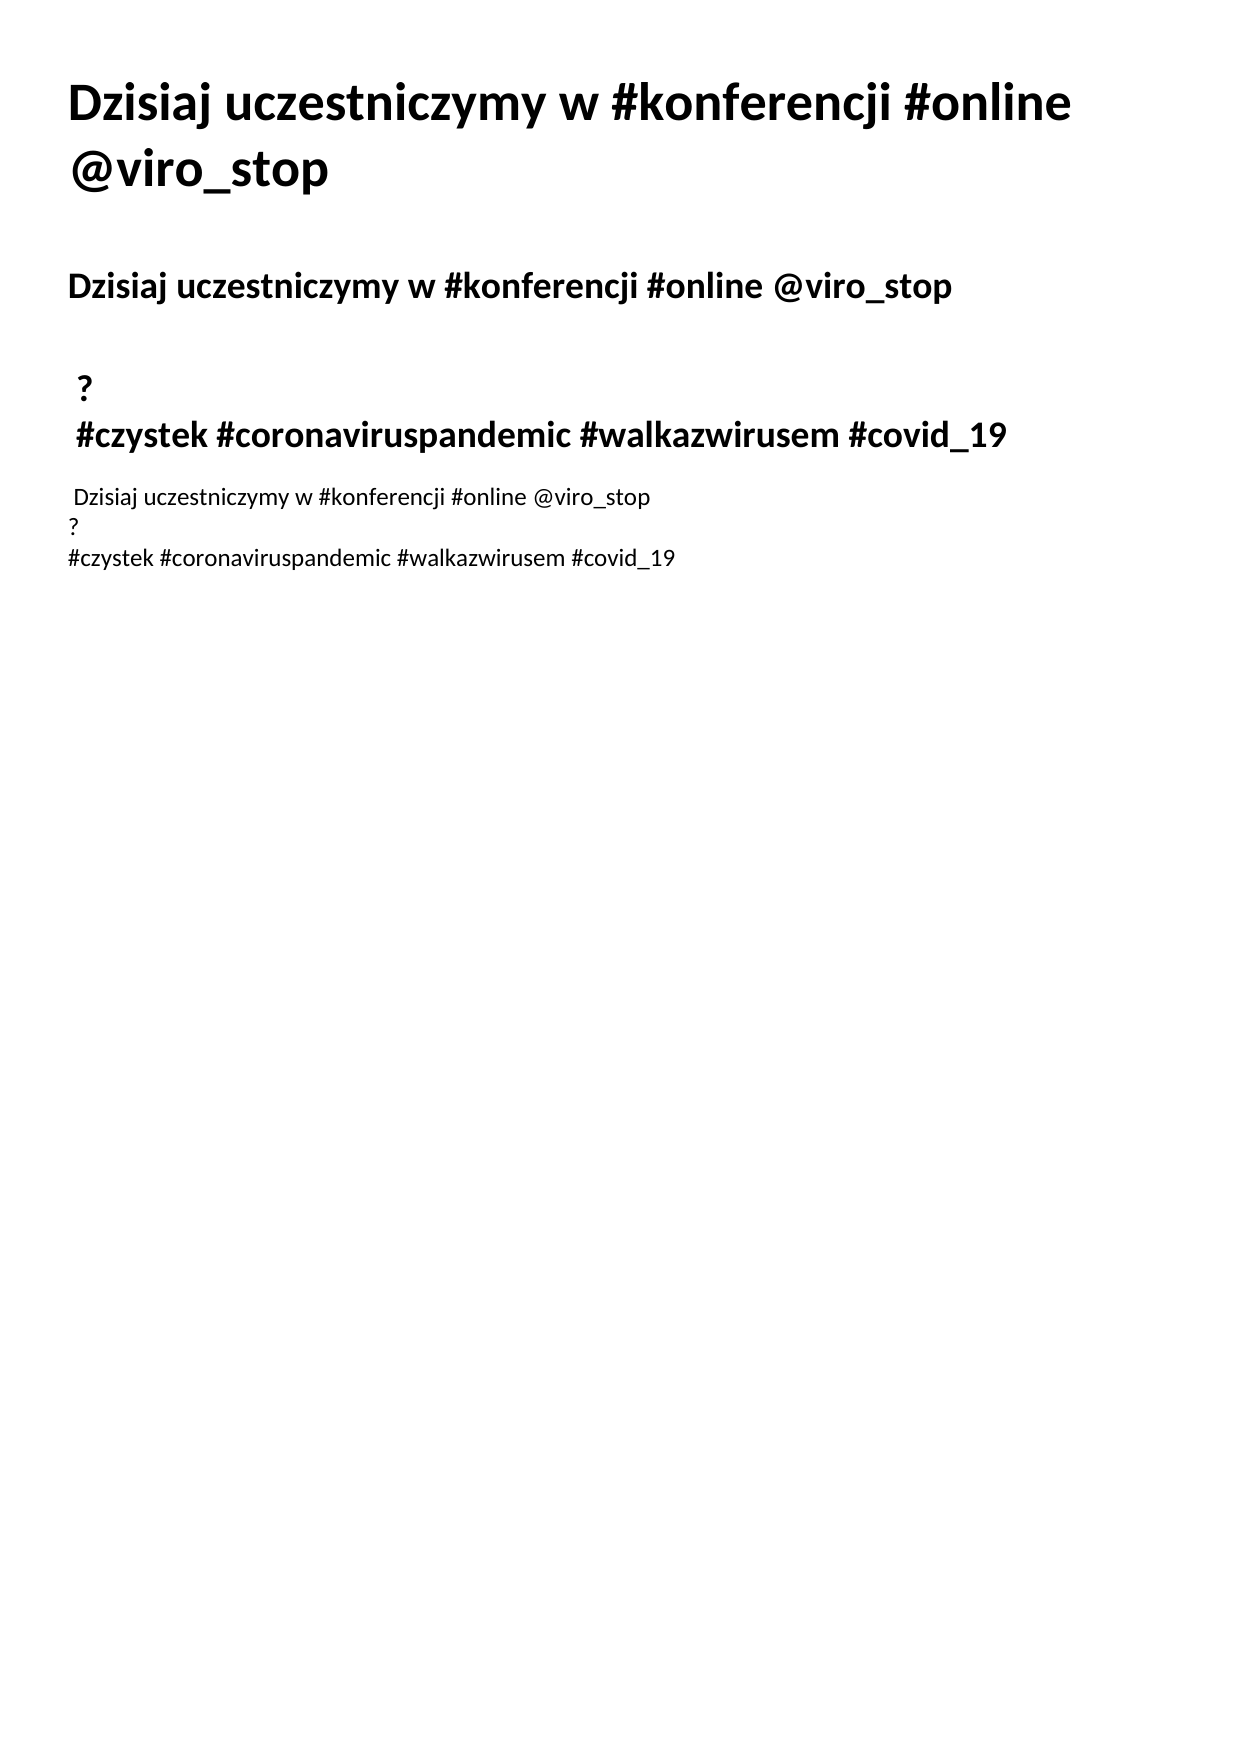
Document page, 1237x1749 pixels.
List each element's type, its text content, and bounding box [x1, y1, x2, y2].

text Dzisiaj uczestniczymy w #konferencji #online @viro_stop [68, 481, 1169, 511]
text Dzisiaj uczestniczymy w #konferencji #online @viro_stop [68, 68, 1169, 200]
text #czystek #coronaviruspandemic #walkazwirusem #covid_19 [68, 411, 1169, 457]
text ? [68, 511, 1169, 542]
text Dzisiaj uczestniczymy w #konferencji #online @viro_stop [68, 262, 1169, 308]
text #czystek #coronaviruspandemic #walkazwirusem #covid_19 [68, 542, 1169, 572]
text ? [68, 365, 1169, 411]
